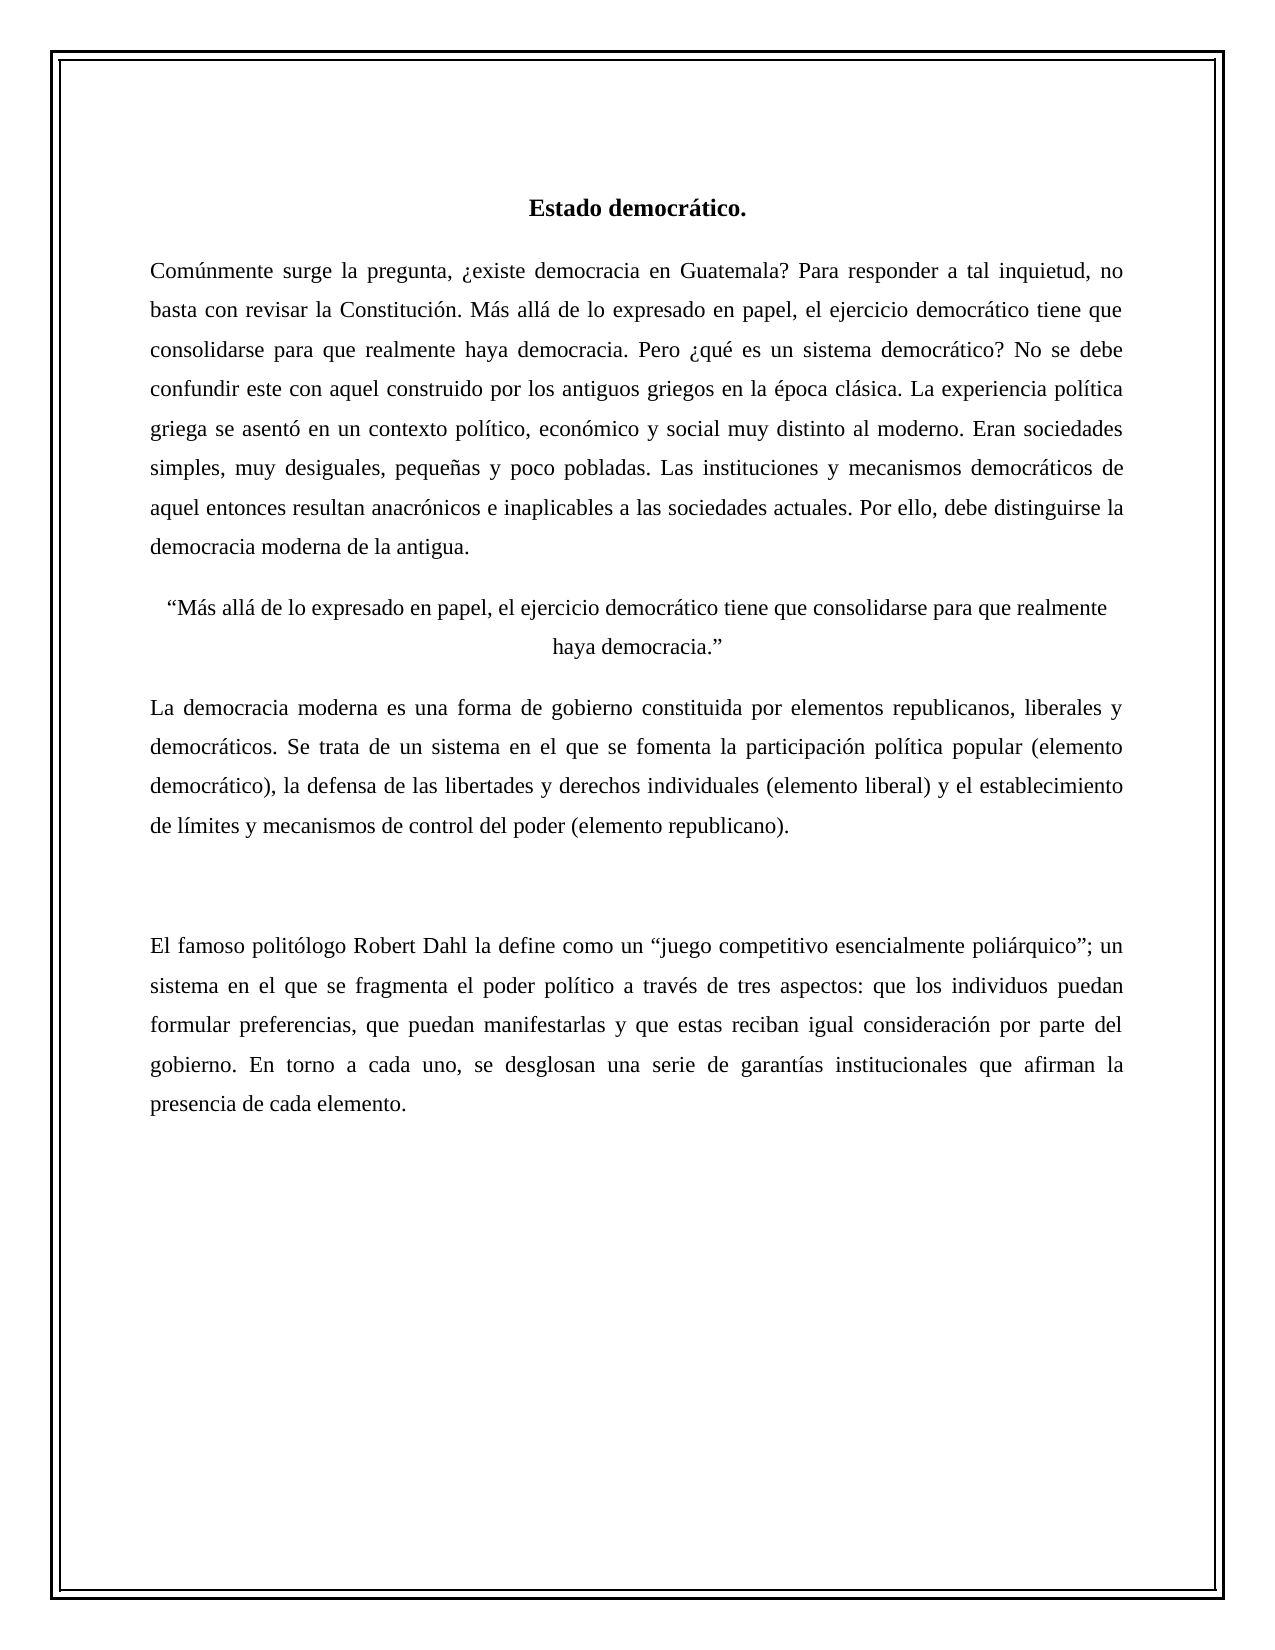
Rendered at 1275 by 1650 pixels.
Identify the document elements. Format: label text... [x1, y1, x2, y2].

text Comúnmente surge la pregunta, ¿existe democracia en Guatemala? Para responder a tal inquietud, no basta con revisar la Constitución. Más allá de lo expresado en papel, el ejercicio democrático tiene que consolidarse para que realmente haya democracia. Pero ¿qué es un sistema democrático? No se debe confundir este con aquel construido por los antiguos griegos en la época clásica. La experiencia política griega se asentó en un contexto político, económico y social muy distinto al moderno. Eran sociedades simples, muy desiguales, pequeñas y poco pobladas. Las instituciones y mecanismos democráticos de aquel entonces resultan anacrónicos e inaplicables a las sociedades actuales. Por ello, debe distinguirse la democracia moderna de la antigua. [150, 257, 1125, 560]
text Estado democrático. [150, 193, 1125, 222]
text “Más allá de lo expresado en papel, el ejercicio democrático tiene que consolidarse para que realmente haya democracia.” [150, 594, 1125, 659]
text La democracia moderna es una forma de gobierno constituida por elementos republicanos, liberales y democráticos. Se trata de un sistema en el que se fomenta la participación política popular (elemento democrático), la defensa de las libertades y derechos individuales (elemento liberal) y el establecimiento de límites y mecanismos de control del poder (elemento republicano). [150, 693, 1125, 838]
text El famoso politólogo Robert Dahl la define como un “juego competitivo esencialmente poliárquico”; un sistema en el que se fragmenta el poder político a través de tres aspectos: que los individuos puedan formular preferencias, que puedan manifestarlas y que estas reciban igual consideración por parte del gobierno. En torno a cada uno, se desglosan una serie de garantías institucionales que afirman la presencia de cada elemento. [150, 933, 1125, 1117]
